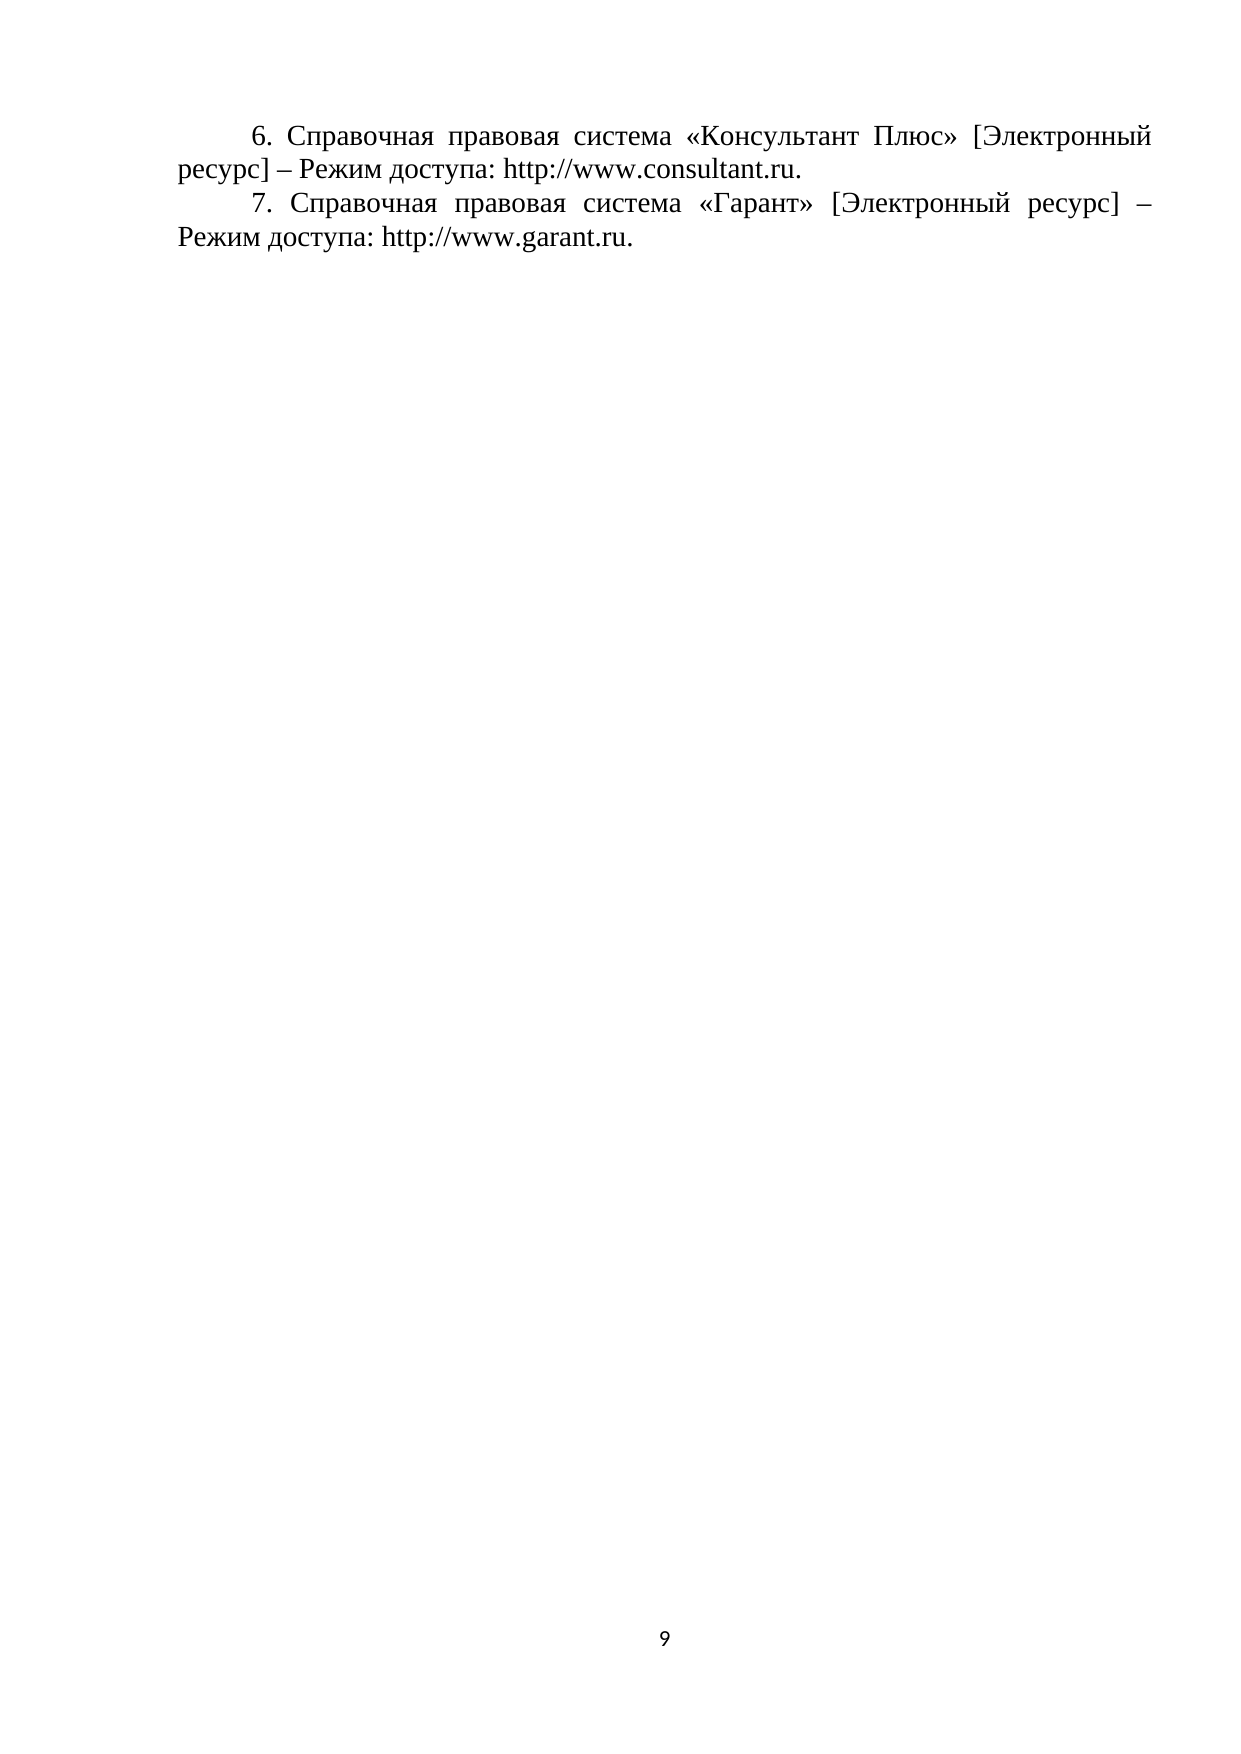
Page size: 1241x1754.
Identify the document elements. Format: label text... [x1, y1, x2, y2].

text 6. Справочная правовая система «Консультант Плюс» [Электронный ресурс] – Режим доступа: http://www.consultant.ru. [177, 118, 1152, 185]
text 7. Справочная правовая система «Гарант» [Электронный ресурс] – Режим доступа: http://www.garant.ru. [177, 185, 1152, 252]
